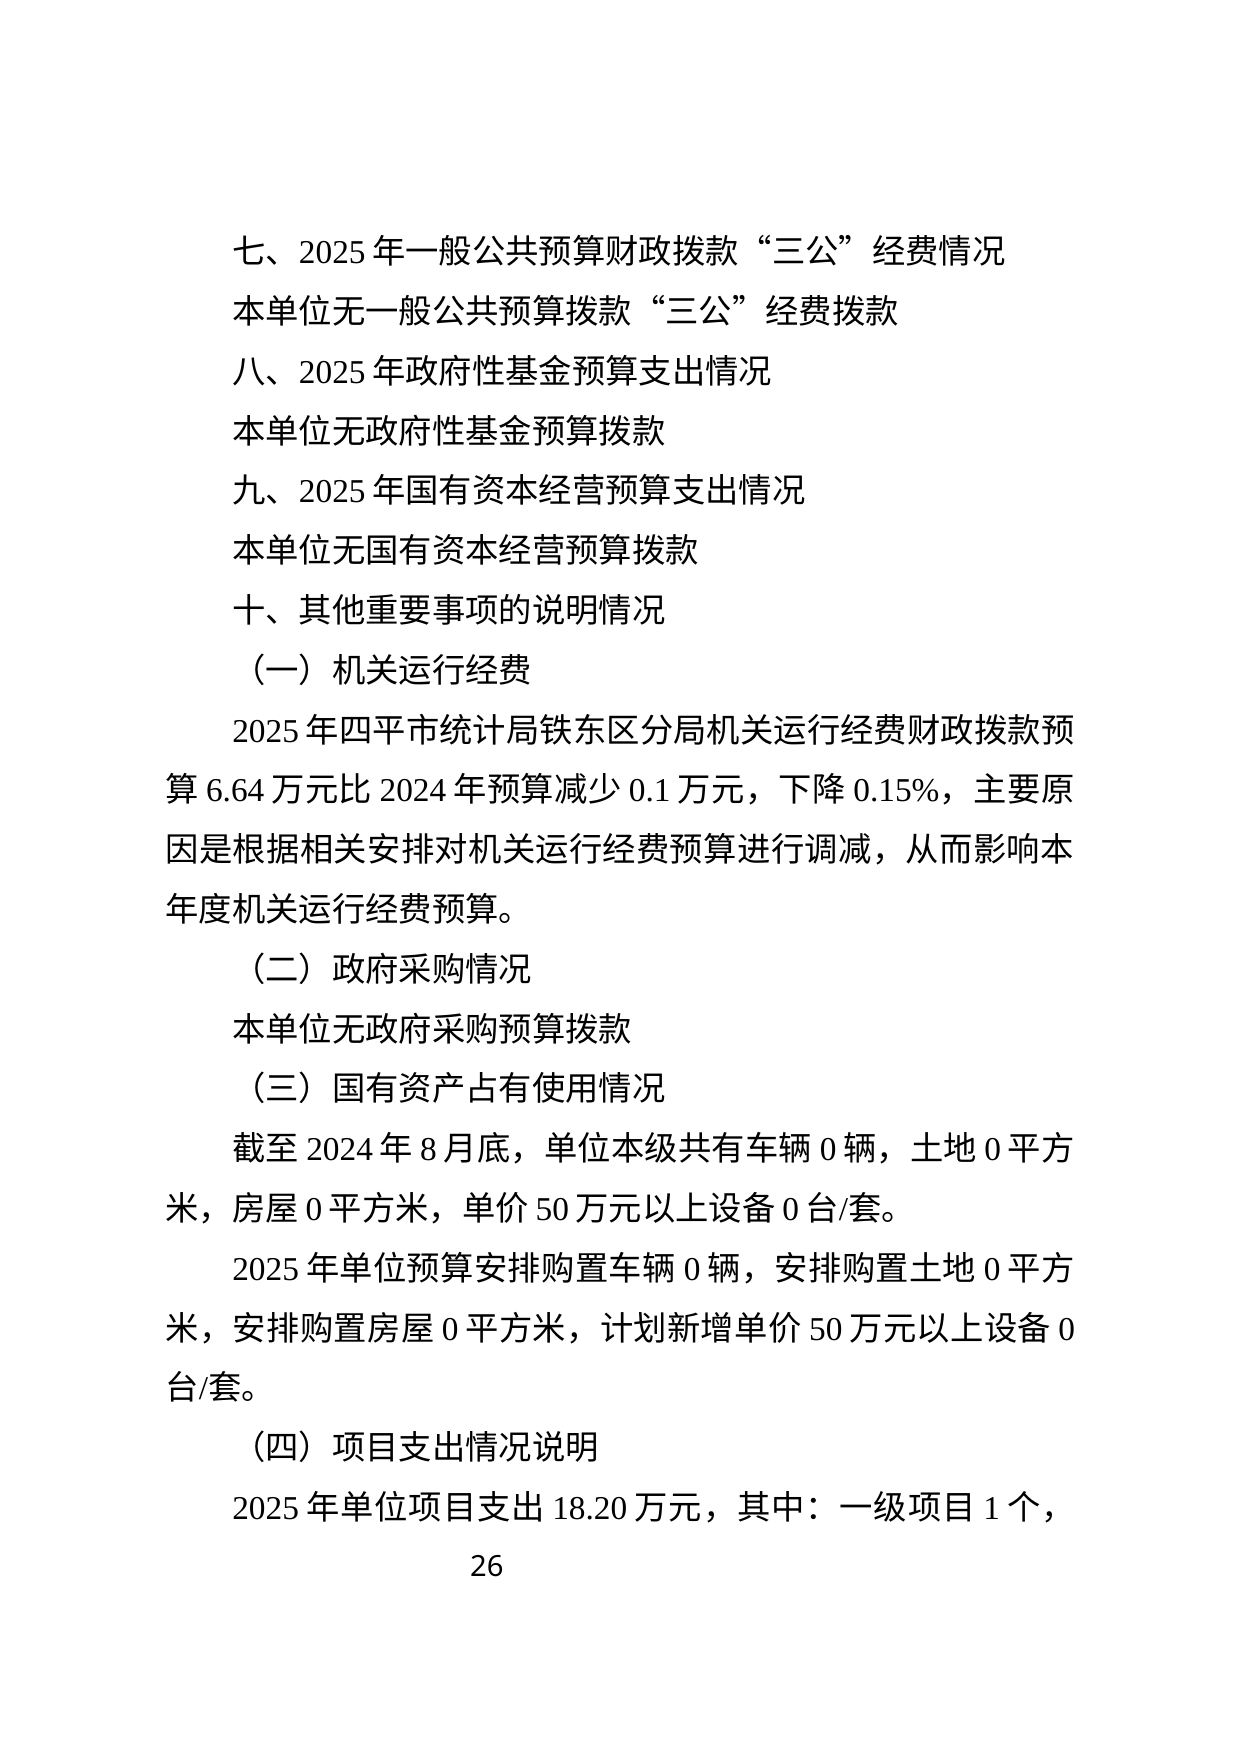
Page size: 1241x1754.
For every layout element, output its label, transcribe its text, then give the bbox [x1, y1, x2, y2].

text 2025年四平市统计局铁东区分局机关运行经费财政拨款预算6.64万元比2024年预算减少0.1万元，下降0.15%，主要原因是根据相关安排对机关运行经费预算进行调减，从而影响本年度机关运行经费预算。 [165, 698, 1075, 937]
text 七、2025年一般公共预算财政拨款“三公”经费情况 [165, 219, 1075, 279]
list 项目支出情况说明 [165, 1415, 1075, 1475]
text 八、2025年政府性基金预算支出情况 [165, 339, 1075, 399]
text 本单位无政府采购预算拨款 [165, 997, 1075, 1056]
text （一）机关运行经费 [165, 638, 1075, 698]
text 九、2025年国有资本经营预算支出情况 [165, 458, 1075, 518]
text 本单位无政府性基金预算拨款 [165, 399, 1075, 458]
text 本单位无一般公共预算拨款“三公”经费拨款 [165, 279, 1075, 339]
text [165, 1475, 1075, 1535]
text （二）政府采购情况 [165, 937, 1075, 997]
text （三）国有资产占有使用情况 [165, 1056, 1075, 1116]
text 十、其他重要事项的说明情况 [165, 578, 1075, 638]
text 2025年单位预算安排购置车辆0辆，安排购置土地0平方米，安排购置房屋0平方米，计划新增单价50万元以上设备0台/套。 [165, 1236, 1075, 1415]
text 本单位无国有资本经营预算拨款 [165, 518, 1075, 578]
text 截至2024年8月底，单位本级共有车辆0辆，土地0平方米，房屋0平方米，单价50万元以上设备0台/套。 [165, 1116, 1075, 1236]
